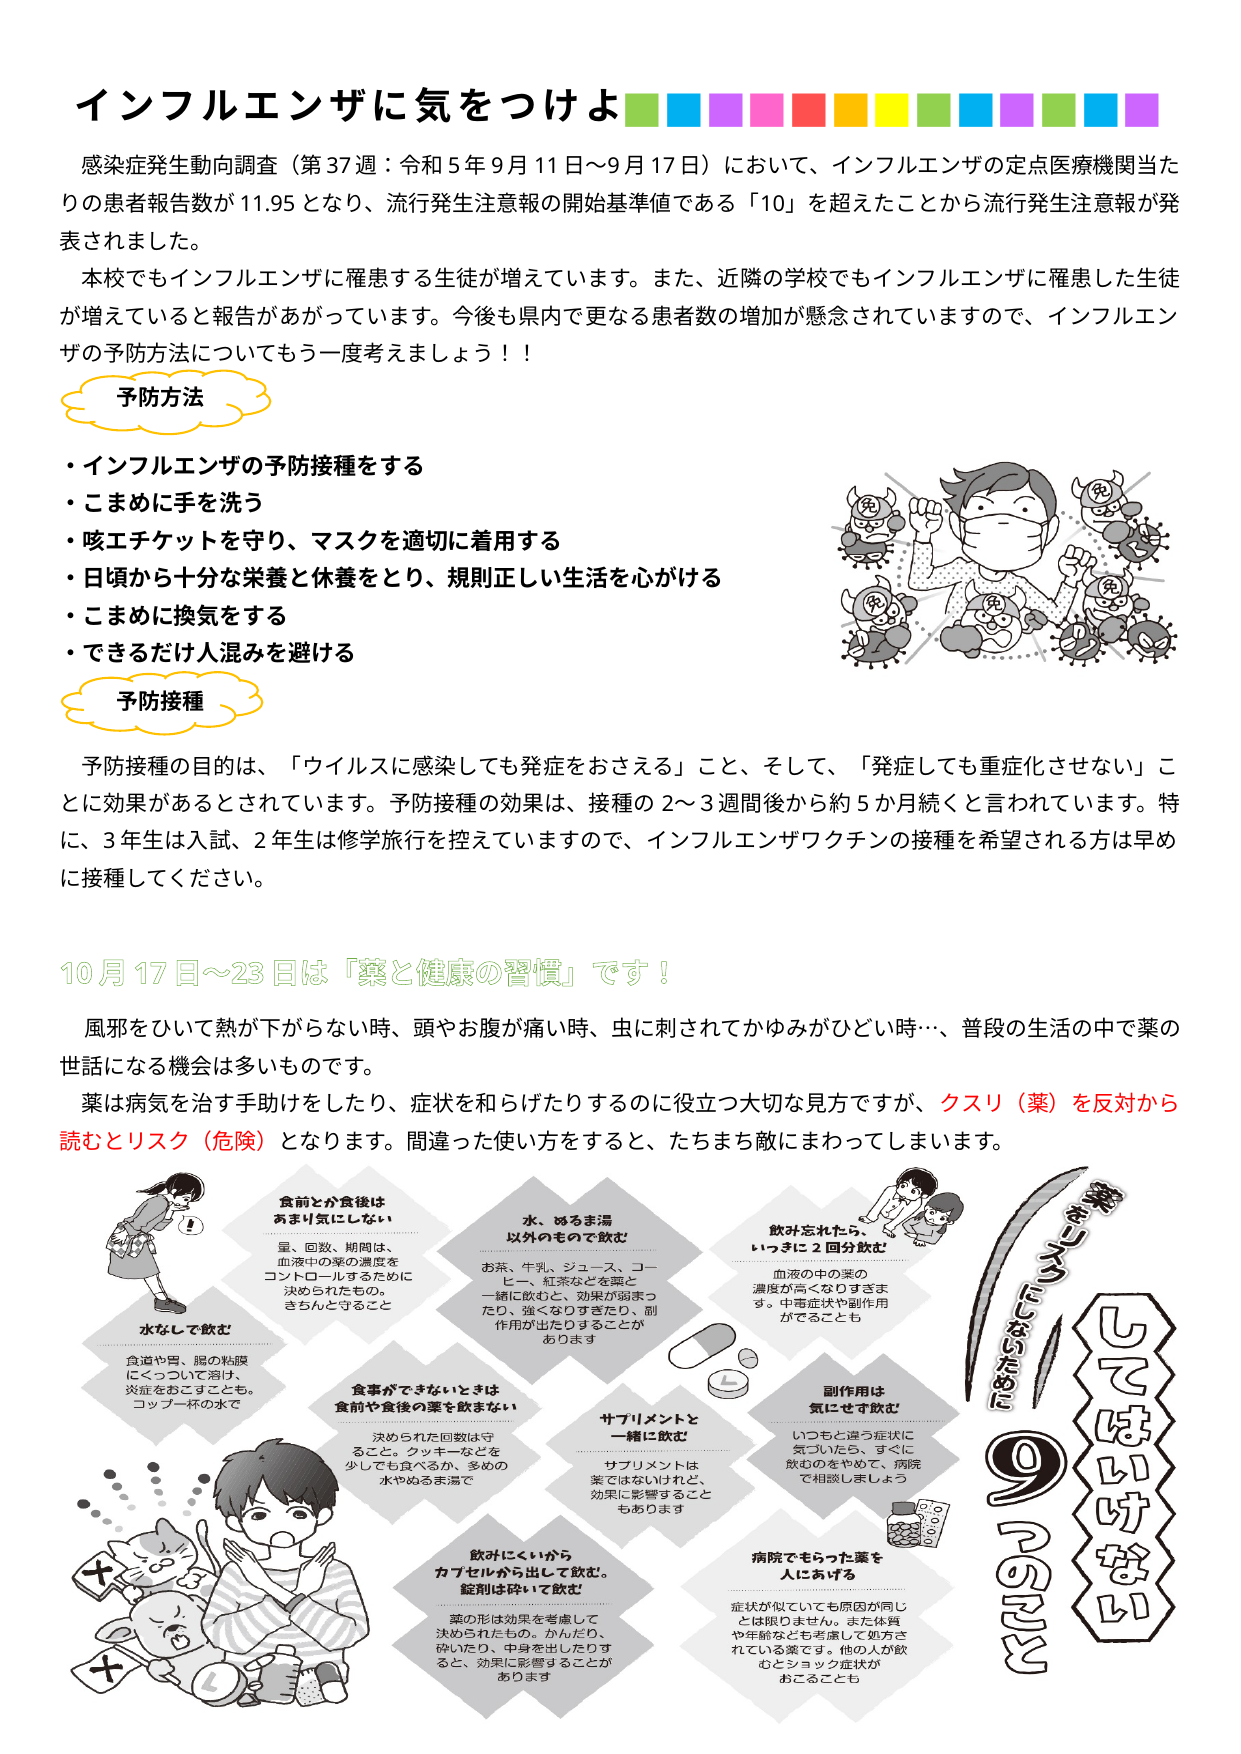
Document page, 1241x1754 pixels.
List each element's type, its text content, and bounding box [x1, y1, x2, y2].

text ・こまめに手を洗う [59, 483, 1181, 521]
picture [822, 447, 1182, 695]
text 風邪をひいて熱が下がらない時、頭やお腹が痛い時、虫に刺されてかゆみがひどい時…、普段の生活の中で薬の世話になる機会は多いものです。 [59, 1008, 1181, 1083]
text ・こまめに換気をする [59, 596, 1181, 633]
text 本校でもインフルエンザに罹患する生徒が増えています。また、近隣の学校でもインフルエンザに罹患した生徒が増えていると報告があがっています。今後も県内で更なる患者数の増加が懸念されていますので、インフルエンザの予防方法についてもう一度考えましょう！！ [59, 258, 1181, 371]
picture [60, 1156, 1183, 1730]
text 感染症発生動向調査（第37週：令和5年9月11日～9月17日）において、インフルエンザの定点医療機関当たりの患者報告数が11.95となり、流行発生注意報の開始基準値である「10」を超えたことから流行発生注意報が発表されました。 [59, 146, 1181, 258]
text ・日頃から十分な栄養と休養をとり、規則正しい生活を心がける [59, 558, 1181, 596]
text ■■■■■■■■■■■■■ [59, 71, 1181, 146]
text ・咳エチケットを守り、マスクを適切に着用する [59, 521, 1181, 558]
text 予防接種の目的は、「ウイルスに感染しても発症をおさえる」こと、そして、「発症しても重症化させない」ことに効果があるとされています。予防接種の効果は、接種の2～３週間後から約5か月続くと言われています。特に、3年生は入試、2年生は修学旅行を控えていますので、インフルエンザワクチンの接種を希望される方は早めに接種してください。 [59, 746, 1181, 896]
text 薬は病気を治す手助けをしたり、症状を和らげたりするのに役立つ大切な見方ですが、クスリ（薬）を反対から読むとリスク（危険）となります。間違った使い方をすると、たちまち敵にまわってしまいます。 [59, 1083, 1181, 1158]
text ・インフルエンザの予防接種をする [59, 446, 1181, 483]
text ・できるだけ人混みを避ける [59, 633, 1181, 671]
text 10月17日～23日は「薬と健康の習慣」です！ [59, 933, 1181, 1008]
